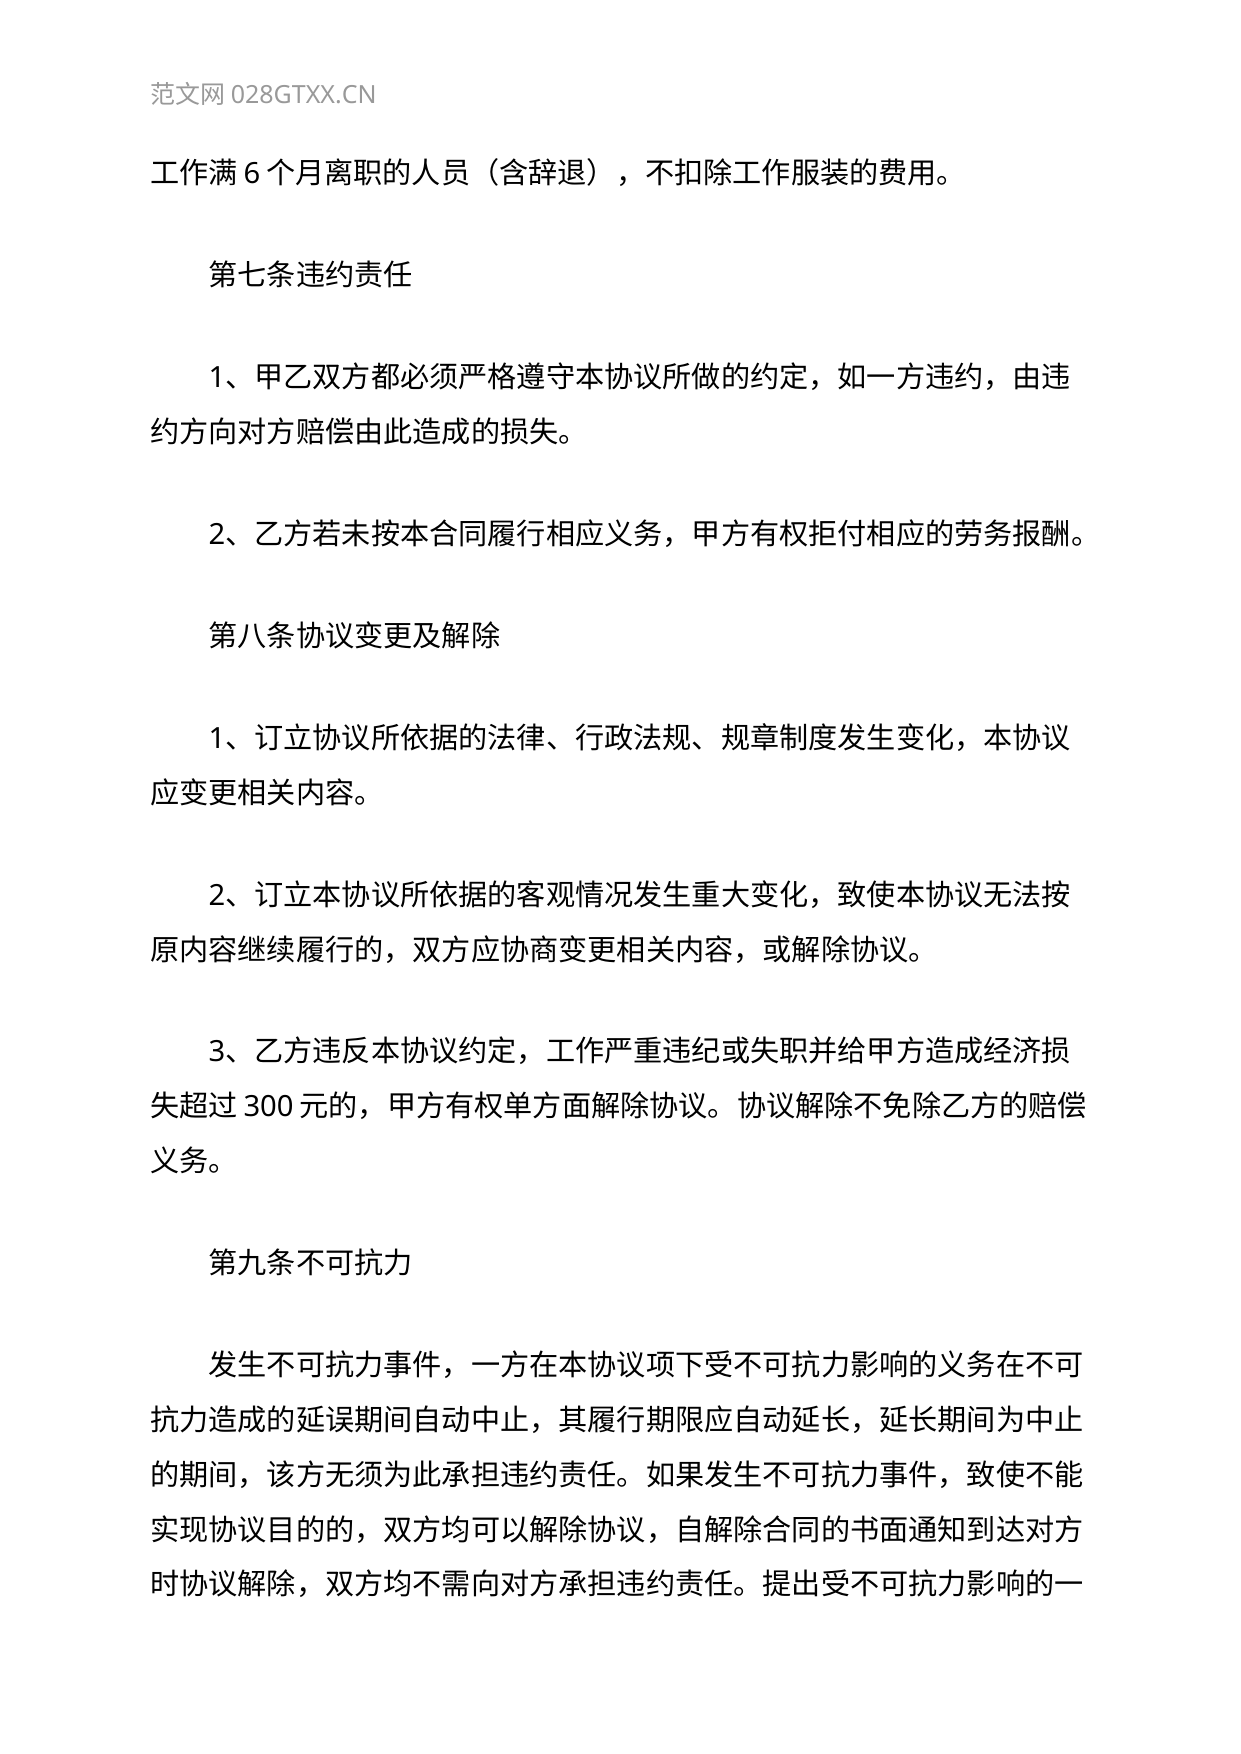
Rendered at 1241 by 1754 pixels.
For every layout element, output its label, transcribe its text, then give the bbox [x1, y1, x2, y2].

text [150, 150, 1090, 192]
text 2、乙方若未按本合同履行相应义务，甲方有权拒付相应的劳务报酬。 [150, 511, 1090, 553]
text 1、订立协议所依据的法律、行政法规、规章制度发生变化，本协议应变更相关内容。 [150, 714, 1090, 812]
text 2、订立本协议所依据的客观情况发生重大变化，致使本协议无法按原内容继续履行的，双方应协商变更相关内容，或解除协议。 [150, 871, 1090, 968]
text 1、甲乙双方都必须严格遵守本协议所做的约定，如一方违约，由违约方向对方赔偿由此造成的损失。 [150, 354, 1090, 451]
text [150, 1341, 1090, 1603]
text 第八条协议变更及解除 [150, 612, 1090, 655]
text 第九条不可抗力 [150, 1239, 1090, 1282]
text 3、乙方违反本协议约定，工作严重违纪或失职并给甲方造成经济损失超过300元的，甲方有权单方面解除协议。协议解除不免除乙方的赔偿义务。 [150, 1028, 1090, 1180]
text 第七条违约责任 [150, 252, 1090, 294]
